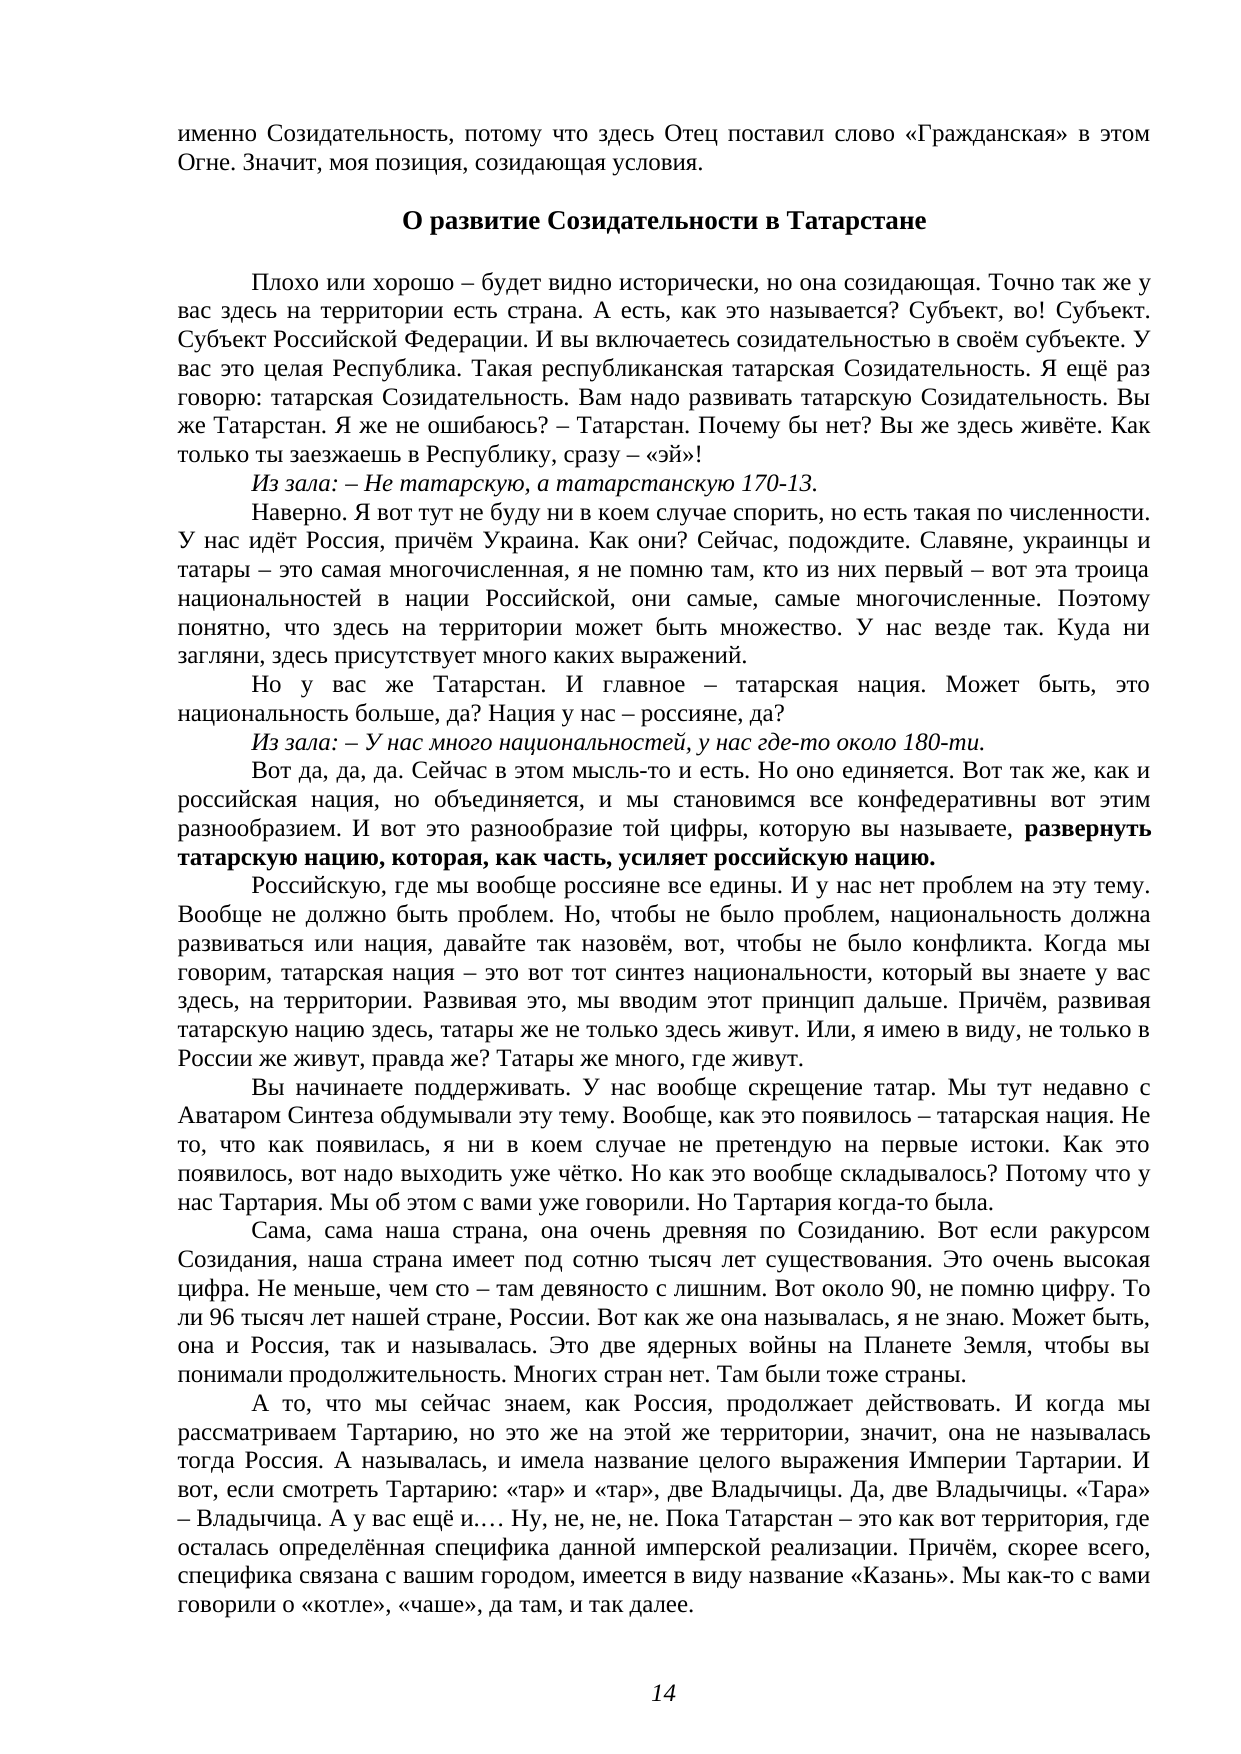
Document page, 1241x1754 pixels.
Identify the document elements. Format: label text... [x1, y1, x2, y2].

text Из зала: – Не татарскую, а татарстанскую 170-13. [177, 468, 1152, 497]
text Но у вас же Татарстан. И главное – татарская нация. Может быть, это национальность больше, да? Нация у нас – россияне, да? [177, 669, 1152, 727]
text Из зала: – У нас много национальностей, у нас где-то около 180-ти. [177, 727, 1152, 755]
text Сама, сама наша страна, она очень древняя по Созиданию. Вот если ракурсом Созидания, наша страна имеет под сотню тысяч лет существования. Это очень высокая цифра. Не меньше, чем сто – там девяносто с лишним. Вот около 90, не помню цифру. То ли 96 тысяч лет нашей стране, России. Вот как же она называлась, я не знаю. Может быть, она и Россия, так и называлась. Это две ядерных войны на Планете Земля, чтобы вы понимали продолжительность. Многих стран нет. Там были тоже страны. [177, 1215, 1152, 1388]
text Российскую, где мы вообще россияне все едины. И у нас нет проблем на эту тему. Вообще не должно быть проблем. Но, чтобы не было проблем, национальность должна развиваться или нация, давайте так назовём, вот, чтобы не было конфликта. Когда мы говорим, татарская нация – это вот тот синтез национальности, который вы знаете у вас здесь, на территории. Развивая это, мы вводим этот принцип дальше. Причём, развивая татарскую нацию здесь, татары же не только здесь живут. Или, я имею в виду, не только в России же живут, правда же? Татары же много, где живут. [177, 870, 1152, 1072]
text Плохо или хорошо – будет видно исторически, но она созидающая. Точно так же у вас здесь на территории есть страна. А есть, как это называется? Субъект, во! Субъект. Субъект Российской Федерации. И вы включаетесь созидательностью в своём субъекте. У вас это целая Республика. Такая республиканская татарская Созидательность. Я ещё раз говорю: татарская Созидательность. Вам надо развивать татарскую Созидательность. Вы же Татарстан. Я же не ошибаюсь? – Татарстан. Почему бы нет? Вы же здесь живёте. Как только ты заезжаешь в Республику, сразу – «эй»! [177, 267, 1152, 468]
text А то, что мы сейчас знаем, как Россия, продолжает действовать. И когда мы рассматриваем Тартарию, но это же на этой же территории, значит, она не называлась тогда Россия. А называлась, и имела название целого выражения Империи Тартарии. И вот, если смотреть Тартарию: «тар» и «тар», две Владычицы. Да, две Владычицы. «Тара» – Владычица. А у вас ещё и.… Ну, не, не, не. Пока Татарстан – это как вот территория, где осталась определённая специфика данной имперской реализации. Причём, скорее всего, специфика связана с вашим городом, имеется в виду название «Казань». Мы как-то с вами говорили о «котле», «чаше», да там, и так далее. [177, 1388, 1152, 1618]
text Вот да, да, да. Сейчас в этом мысль-то и есть. Но оно единяется. Вот так же, как и российская нация, но объединяется, и мы становимся все конфедеративны вот этим разнообразием. И вот это разнообразие той цифры, которую вы называете, развернуть татарскую нацию, которая, как часть, усиляет российскую нацию. [177, 755, 1152, 870]
text Вы начинаете поддерживать. У нас вообще скрещение татар. Мы тут недавно с Аватаром Синтеза обдумывали эту тему. Вообще, как это появилось – татарская нация. Не то, что как появилась, я ни в коем случае не претендую на первые истоки. Как это появилось, вот надо выходить уже чётко. Но как это вообще складывалось? Потому что у нас Тартария. Мы об этом с вами уже говорили. Но Тартария когда-то была. [177, 1072, 1152, 1215]
text Наверно. Я вот тут не буду ни в коем случае спорить, но есть такая по численности. У нас идёт Россия, причём Украина. Как они? Сейчас, подождите. Славяне, украинцы и татары – это самая многочисленная, я не помню там, кто из них первый – вот эта троица национальностей в нации Российской, они самые, самые многочисленные. Поэтому понятно, что здесь на территории может быть множество. У нас везде так. Куда ни загляни, здесь присутствует много каких выражений. [177, 497, 1152, 669]
text О развитие Созидательности в Татарстане [177, 204, 1152, 236]
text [177, 118, 1152, 176]
